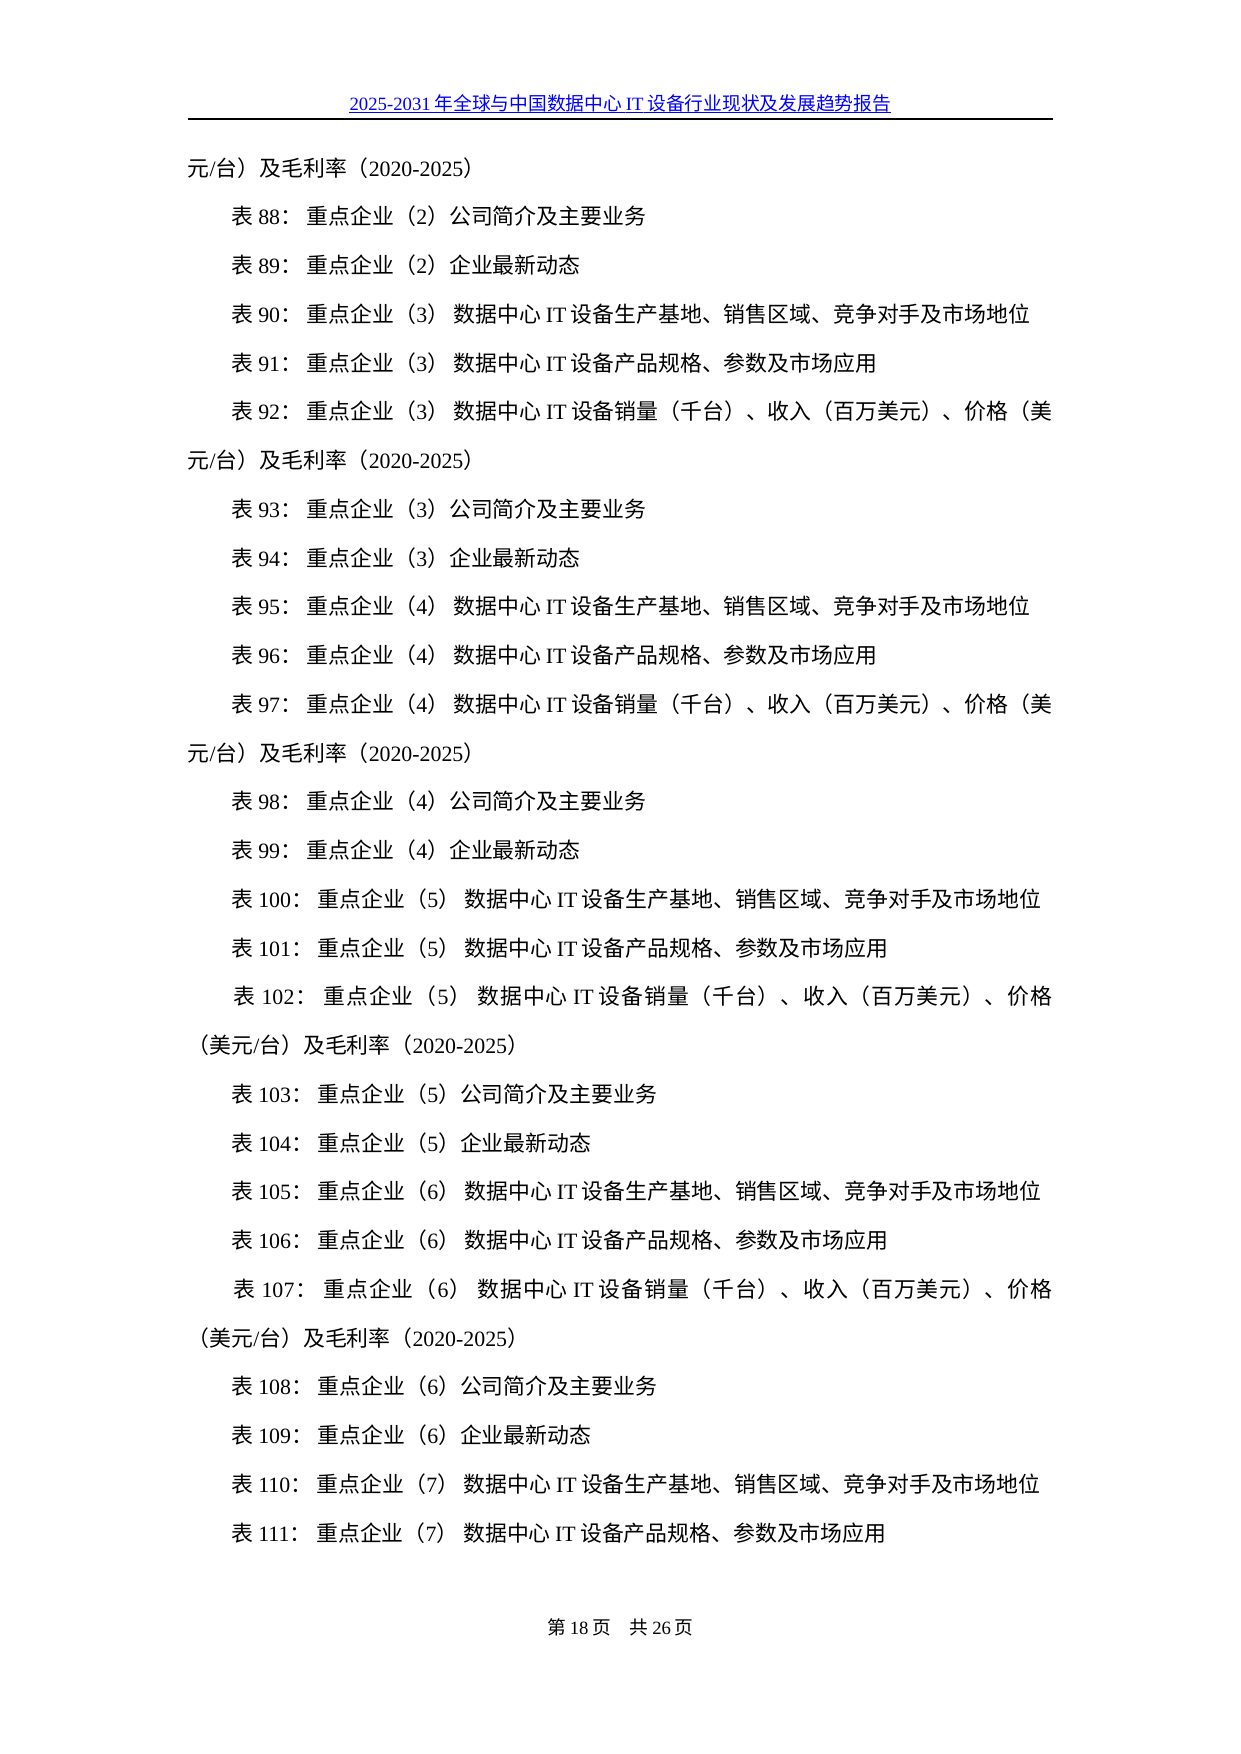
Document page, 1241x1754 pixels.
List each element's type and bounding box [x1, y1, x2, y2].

text [187, 150, 1053, 1548]
